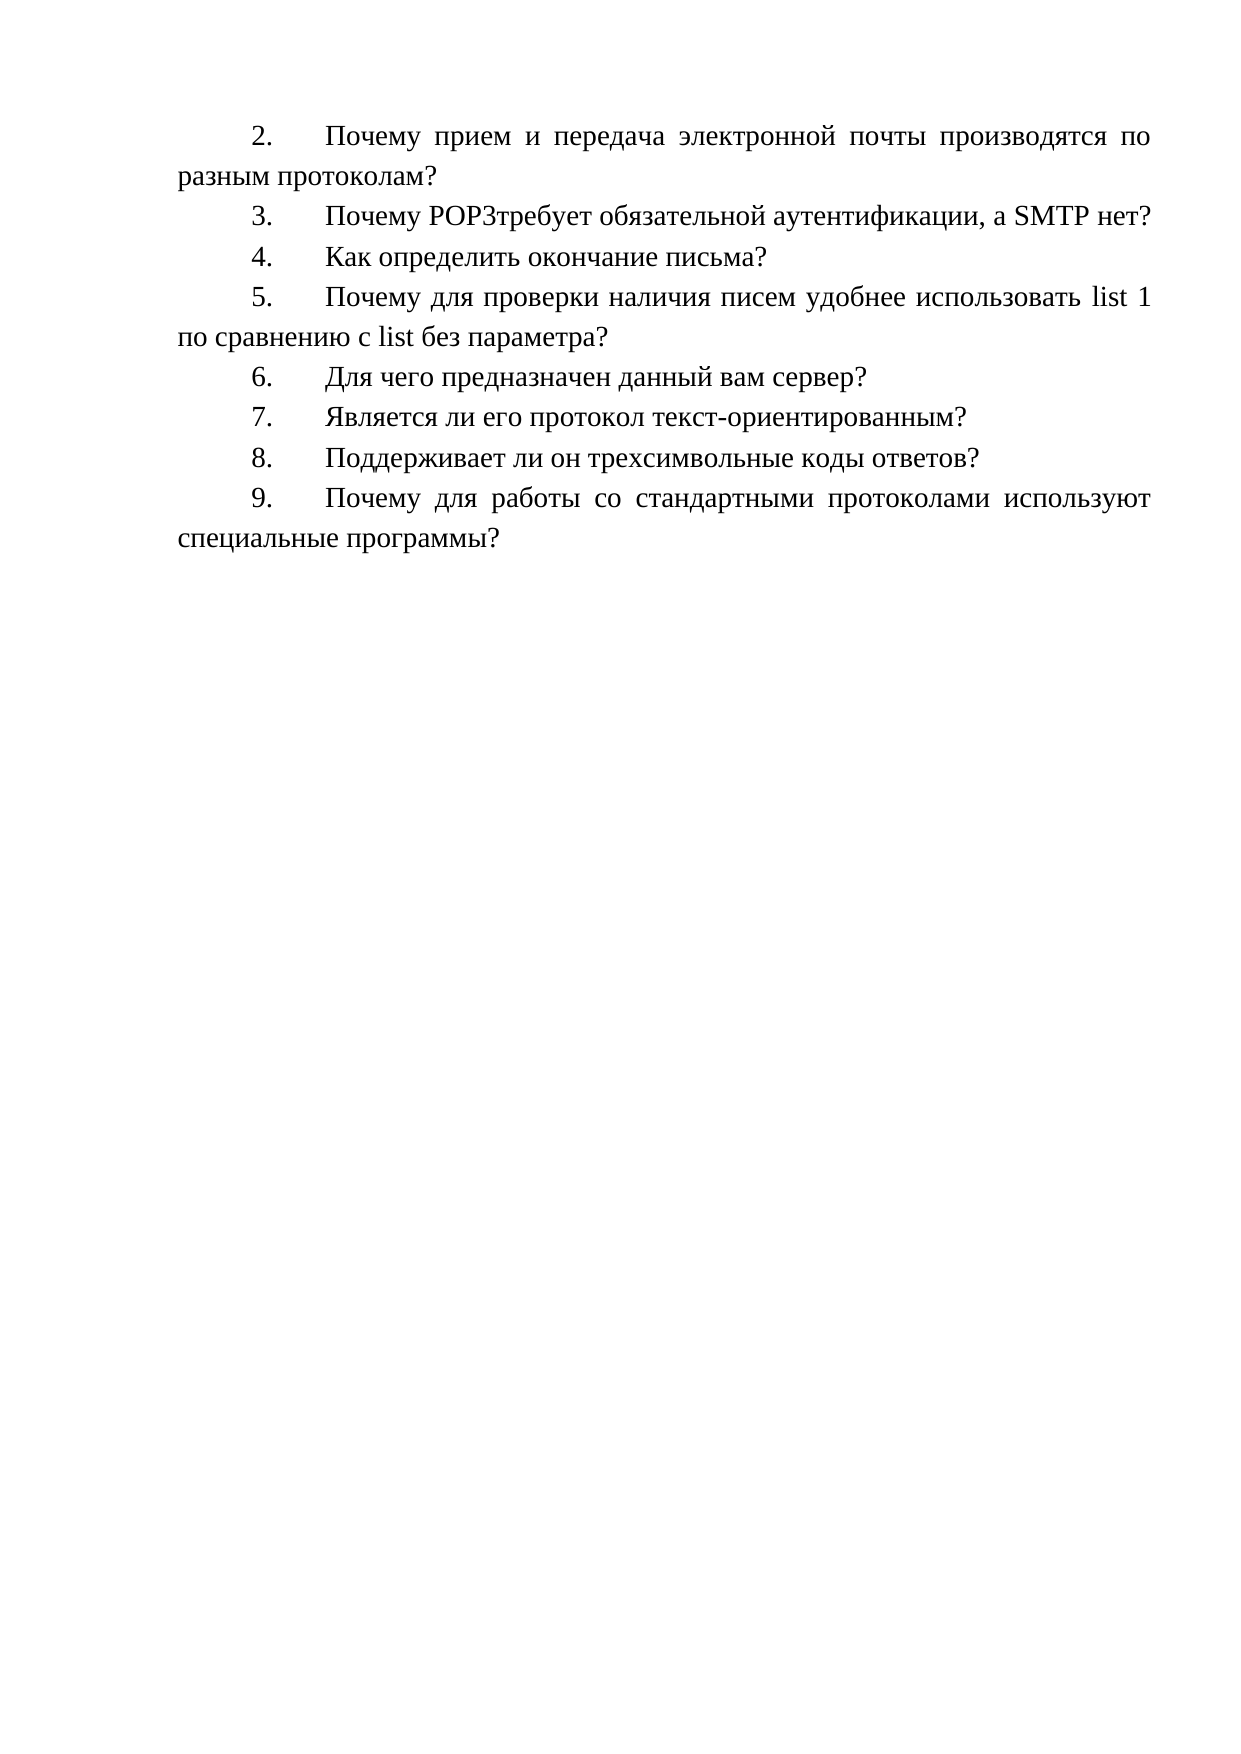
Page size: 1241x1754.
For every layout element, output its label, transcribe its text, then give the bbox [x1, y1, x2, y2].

list Почему для работы со стандартными протоколами используют специальные программы? [177, 480, 1152, 554]
list Для чего предназначен данный вам сервер? [177, 359, 1152, 393]
list Почему для проверки наличия писем удобнее использовать list 1 по сравнению с list без параметра? [177, 279, 1152, 353]
list Является ли его протокол текст-ориентированным? [177, 399, 1152, 433]
list Как определить окончание письма? [177, 239, 1152, 272]
list Почему POP3требует обязательной аутентификации, а SMTP нет? [177, 198, 1152, 232]
list Поддерживает ли он трехсимвольные коды ответов? [177, 440, 1152, 473]
list Почему прием и передача электронной почты производятся по разным протоколам? [177, 118, 1152, 192]
